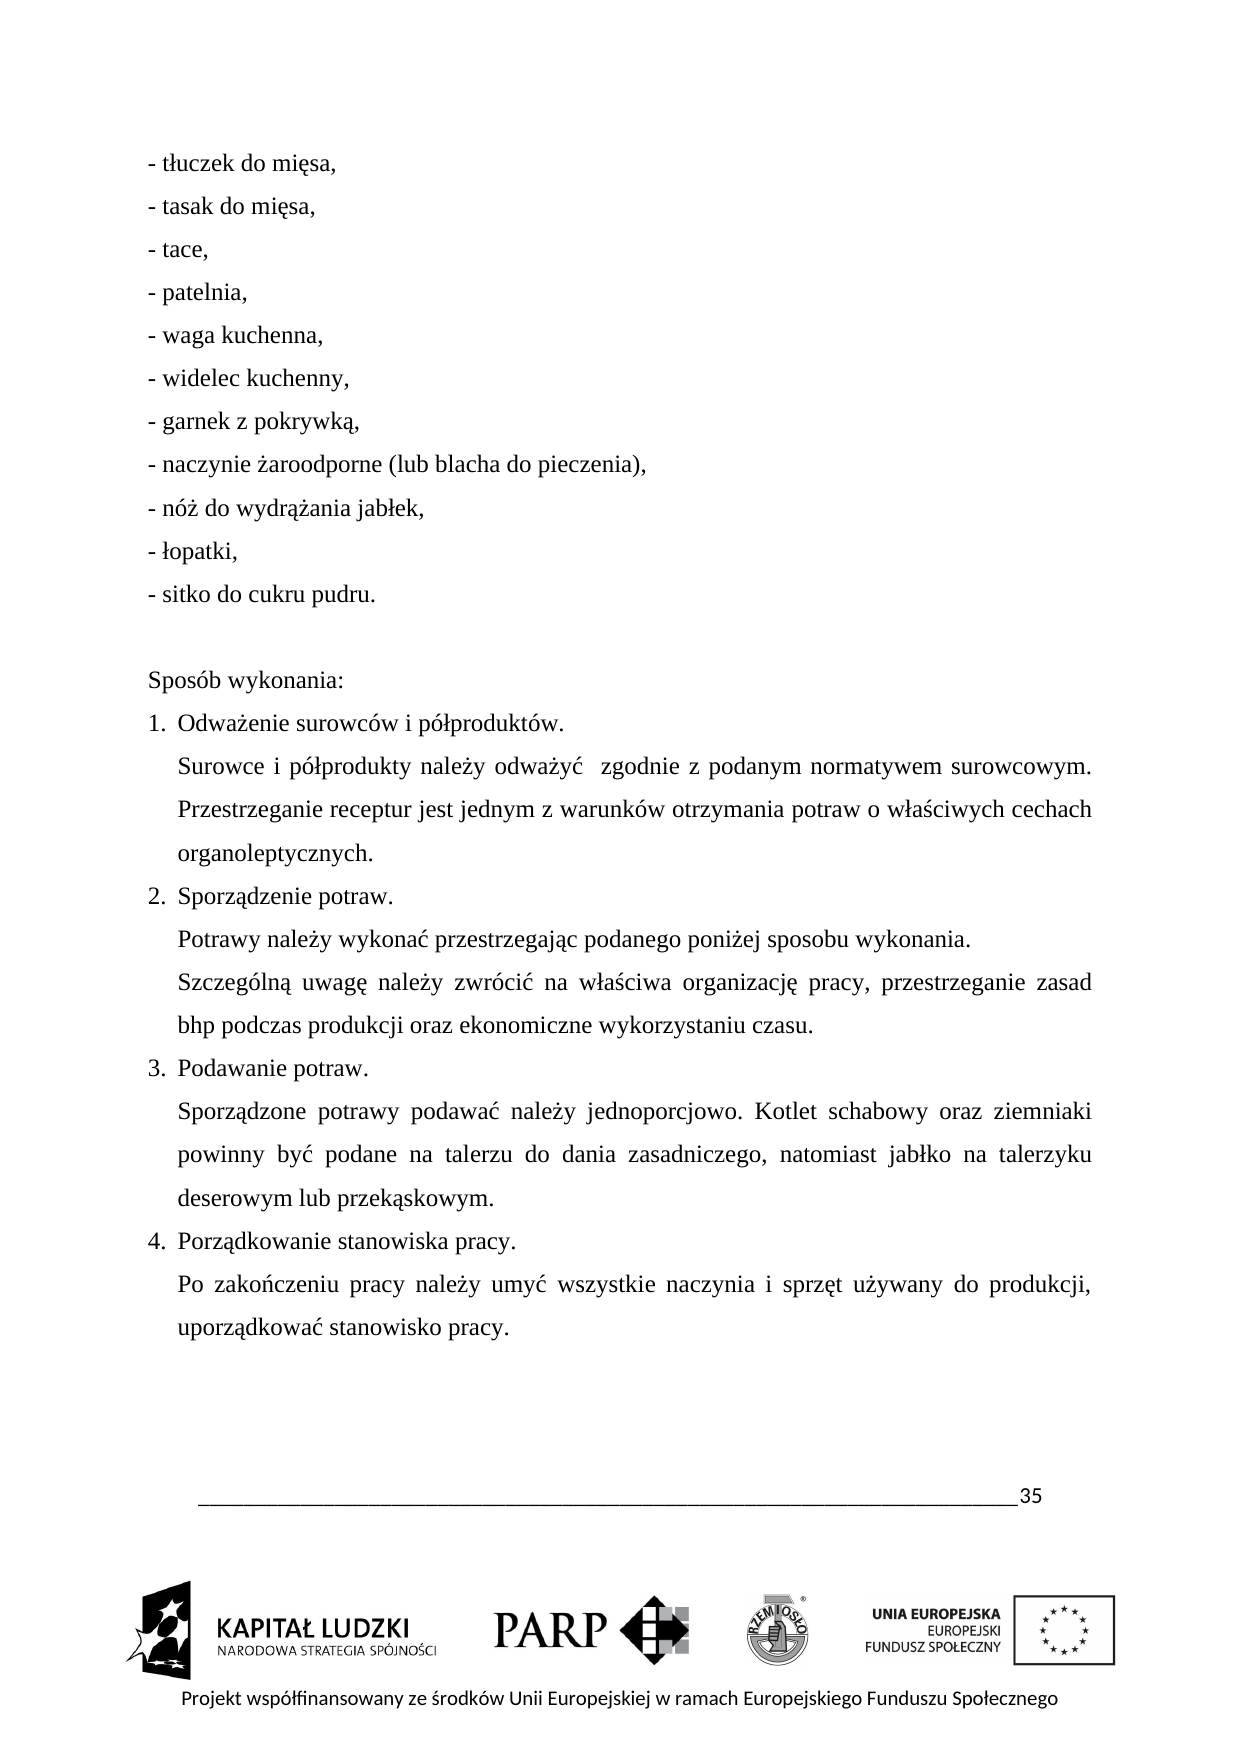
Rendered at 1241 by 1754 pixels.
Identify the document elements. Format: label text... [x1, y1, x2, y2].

picture [746, 1594, 809, 1666]
list - naczynie żaroodporne (lub blacha do pieczenia), [148, 449, 1093, 478]
list - łopatki, [148, 536, 1093, 564]
text Szczególną uwagę należy zwrócić na właściwa organizację pracy, przestrzeganie zasad bhp podczas produkcji oraz ekonomiczne wykorzystaniu czasu. [177, 967, 1093, 1039]
list Po zakończeniu pracy należy umyć wszystkie naczynia i sprzęt używany do produkcji, uporządkować stanowisko pracy. [177, 1269, 1093, 1341]
list - widelec kuchenny, [148, 363, 1093, 392]
list Odważenie surowców i półproduktów. [148, 708, 1093, 737]
list - sitko do cukru pudru. [148, 579, 1093, 608]
list Porządkowanie stanowiska pracy. [148, 1226, 1093, 1254]
text Potrawy należy wykonać przestrzegając podanego poniżej sposobu wykonania. [177, 924, 1093, 953]
list Sposób wykonania: [148, 665, 1093, 694]
list - waga kuchenna, [148, 320, 1093, 349]
list Sporządzone potrawy podawać należy jednoporcjowo. Kotlet schabowy oraz ziemniaki powinny być podane na talerzu do dania zasadniczego, natomiast jabłko na talerzyku deserowym lub przekąskowym. [177, 1096, 1093, 1211]
list - garnek z pokrywką, [148, 406, 1093, 435]
picture [124, 1580, 437, 1681]
list - nóż do wydrążania jabłek, [148, 493, 1093, 521]
list - tace, [148, 234, 1093, 263]
text Surowce i półprodukty należy odważyć zgodnie z podanym normatywem surowcowym. Przestrzeganie receptur jest jednym z warunków otrzymania potraw o właściwych cechach organoleptycznych. [177, 751, 1093, 866]
list Podawanie potraw. [148, 1053, 1093, 1082]
list - tłuczek do mięsa, [148, 148, 1093, 176]
picture [865, 1594, 1116, 1666]
list - patelnia, [148, 277, 1093, 306]
picture [492, 1594, 690, 1666]
list - tasak do mięsa, [148, 191, 1093, 219]
list Sporządzenie potraw. [148, 881, 1093, 909]
